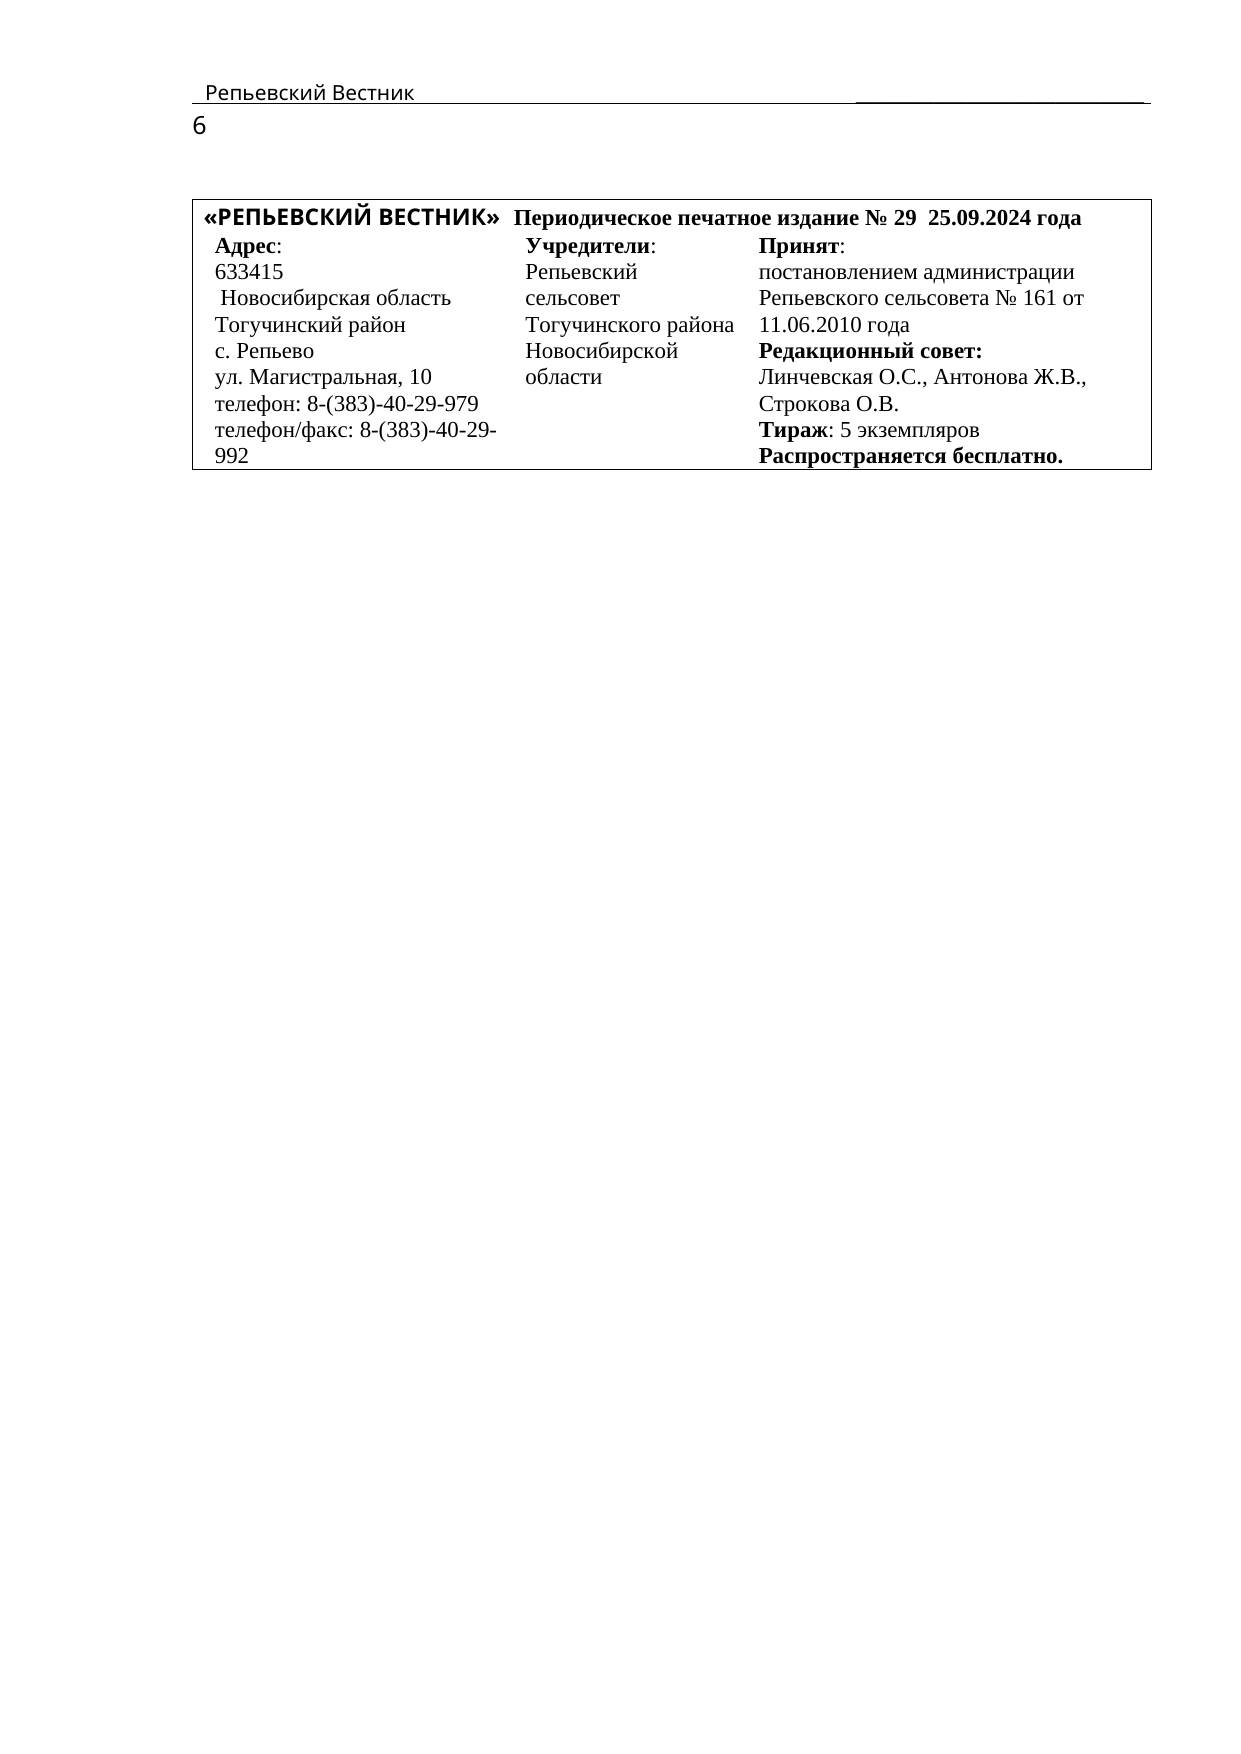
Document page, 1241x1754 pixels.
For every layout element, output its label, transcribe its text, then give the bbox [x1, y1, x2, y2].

table_header «Репьевский ВЕСТНИК» Периодическое печатное издание № 29 25.09.2024 года [193, 200, 1151, 469]
